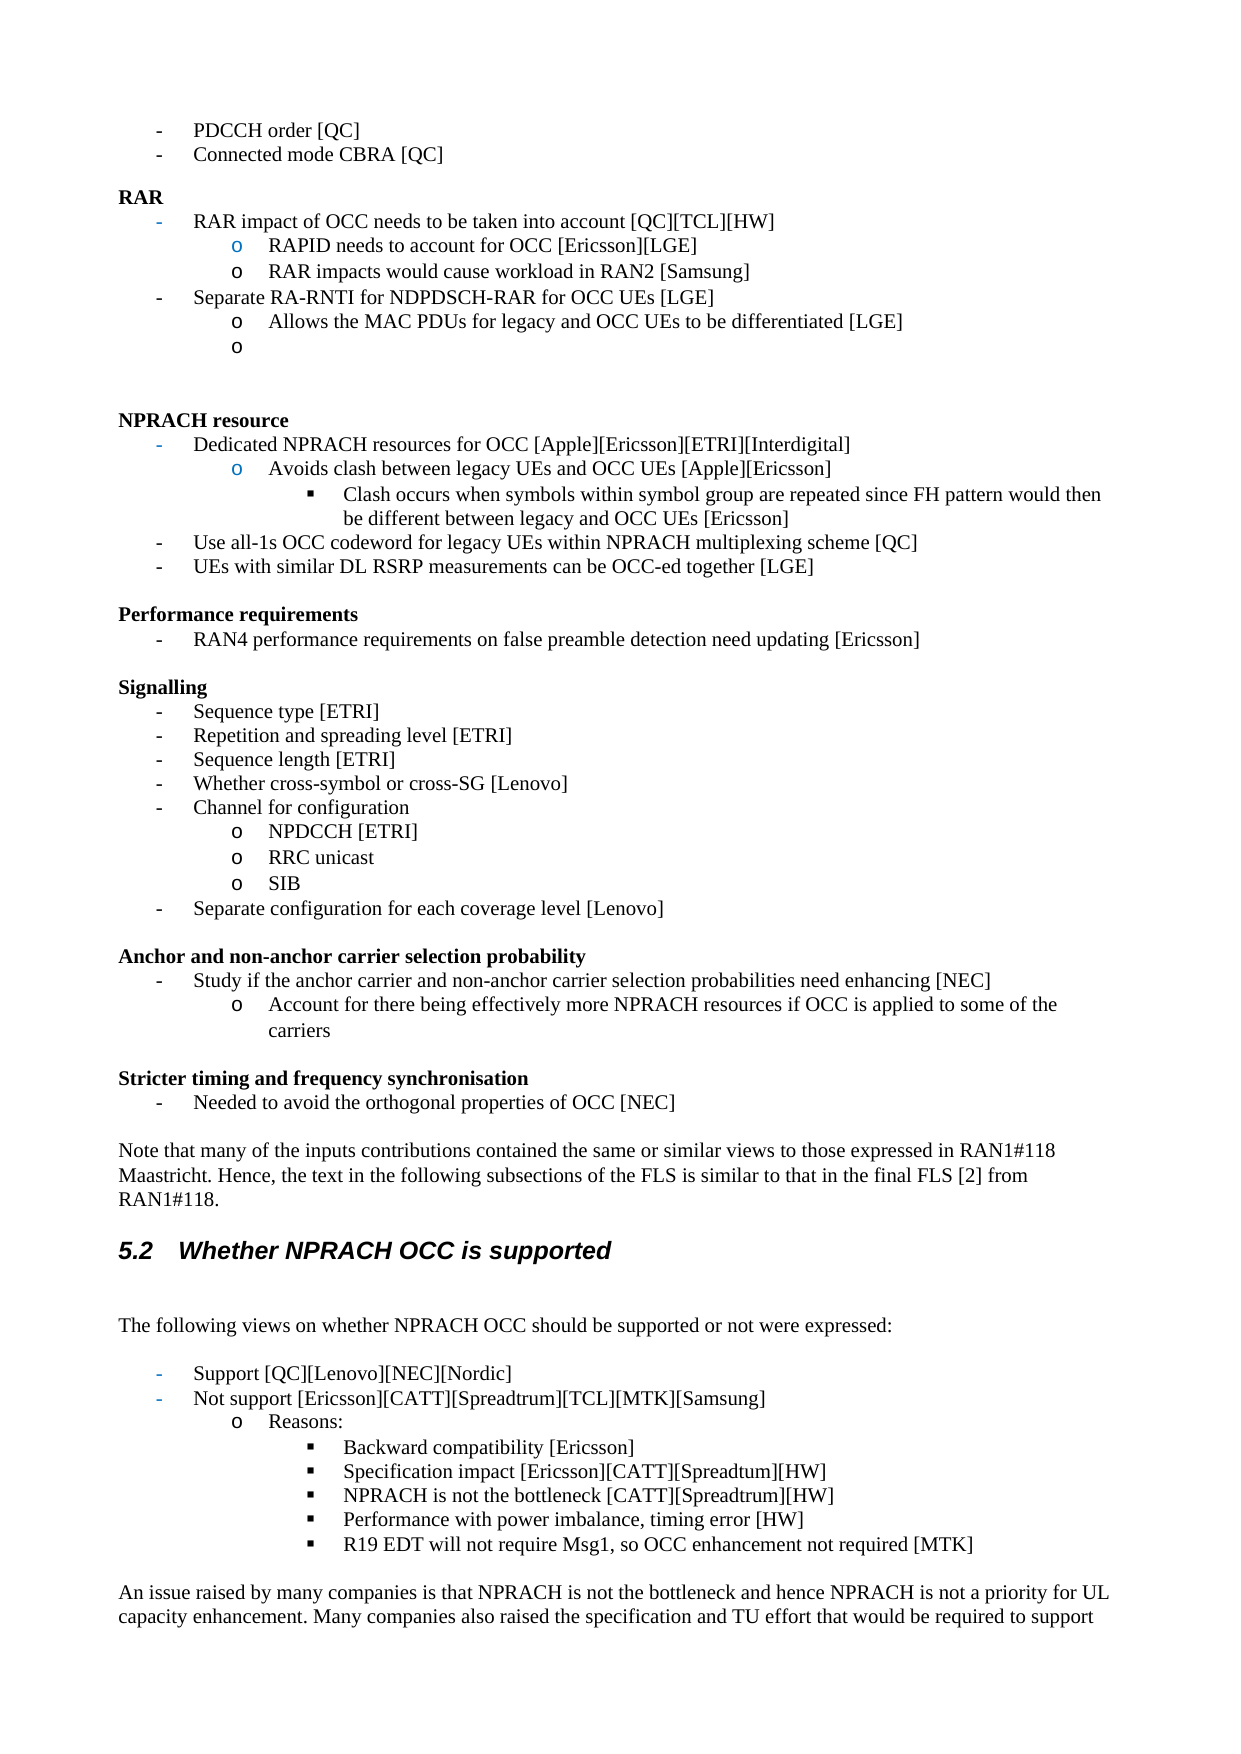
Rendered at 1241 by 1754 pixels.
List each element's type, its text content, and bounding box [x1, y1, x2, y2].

list Separate RA-RNTI for NDPDSCH-RAR for OCC UEs [LGE] [156, 284, 1122, 309]
list R19 EDT will not require Msg1, so OCC enhancement not required [MTK] [306, 1531, 1122, 1556]
list NPRACH is not the bottleneck [CATT][Spreadtrum][HW] [306, 1483, 1122, 1507]
list Sequence length [ETRI] [156, 747, 1122, 771]
list Dedicated NPRACH resources for OCC [Apple][Ericsson][ETRI][Interdigital] [156, 432, 1122, 456]
list Connected mode CBRA [QC] [156, 142, 1122, 166]
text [118, 1579, 1122, 1628]
list Repetition and spreading level [ETRI] [156, 723, 1122, 747]
list SIB [231, 870, 1122, 896]
list Specification impact [Ericsson][CATT][Spreadtum][HW] [306, 1459, 1122, 1483]
text Note that many of the inputs contributions contained the same or similar views to those expressed in RAN1#118 Maastricht. Hence, the text in the following subsections of the FLS is similar to that in the final FLS [2] from RAN1#118. [118, 1138, 1122, 1211]
text Anchor and non-anchor carrier selection probability [118, 944, 1122, 968]
list UEs with similar DL RSRP measurements can be OCC-ed together [LGE] [156, 554, 1122, 578]
list RAPID needs to account for OCC [Ericsson][LGE] [231, 233, 1122, 259]
text Signalling [118, 674, 1122, 699]
list Study if the anchor carrier and non-anchor carrier selection probabilities need enhancing [NEC] [156, 968, 1122, 992]
subtitle Whether NPRACH OCC is supported [118, 1236, 1122, 1264]
text RAR [118, 185, 1122, 209]
list Use all-1s OCC codeword for legacy UEs within NPRACH multiplexing scheme [QC] [156, 530, 1122, 554]
list Account for there being effectively more NPRACH resources if OCC is applied to some of the carriers [231, 992, 1122, 1042]
text NPRACH resource [118, 408, 1122, 432]
list Support [QC][Lenovo][NEC][Nordic] [156, 1361, 1122, 1385]
list Avoids clash between legacy UEs and OCC UEs [Apple][Ericsson] [231, 456, 1122, 482]
list NPDCCH [ETRI] [231, 819, 1122, 845]
text Performance requirements [118, 602, 1122, 626]
text The following views on whether NPRACH OCC should be supported or not were expressed: [118, 1313, 1122, 1337]
list Not support [Ericsson][CATT][Spreadtrum][TCL][MTK][Samsung] [156, 1385, 1122, 1409]
list Backward compatibility [Ericsson] [306, 1435, 1122, 1459]
list RAR impacts would cause workload in RAN2 [Samsung] [231, 259, 1122, 284]
list Performance with power imbalance, timing error [HW] [306, 1507, 1122, 1531]
list Sequence type [ETRI] [156, 699, 1122, 723]
list Needed to avoid the orthogonal properties of OCC [NEC] [156, 1090, 1122, 1114]
list Allows the MAC PDUs for legacy and OCC UEs to be differentiated [LGE] [231, 309, 1122, 334]
list RAN4 performance requirements on false preamble detection need updating [Ericsson] [156, 626, 1122, 651]
list RAR impact of OCC needs to be taken into account [QC][TCL][HW] [156, 209, 1122, 233]
list Whether cross-symbol or cross-SG [Lenovo] [156, 771, 1122, 795]
list Channel for configuration [156, 795, 1122, 819]
list RRC unicast [231, 845, 1122, 870]
list Clash occurs when symbols within symbol group are repeated since FH pattern would then be different between legacy and OCC UEs [Ericsson] [306, 482, 1122, 530]
text Stricter timing and frequency synchronisation [118, 1066, 1122, 1090]
list Reasons: [231, 1409, 1122, 1435]
list PDCCH order [QC] [156, 118, 1122, 142]
list Separate configuration for each coverage level [Lenovo] [156, 896, 1122, 920]
